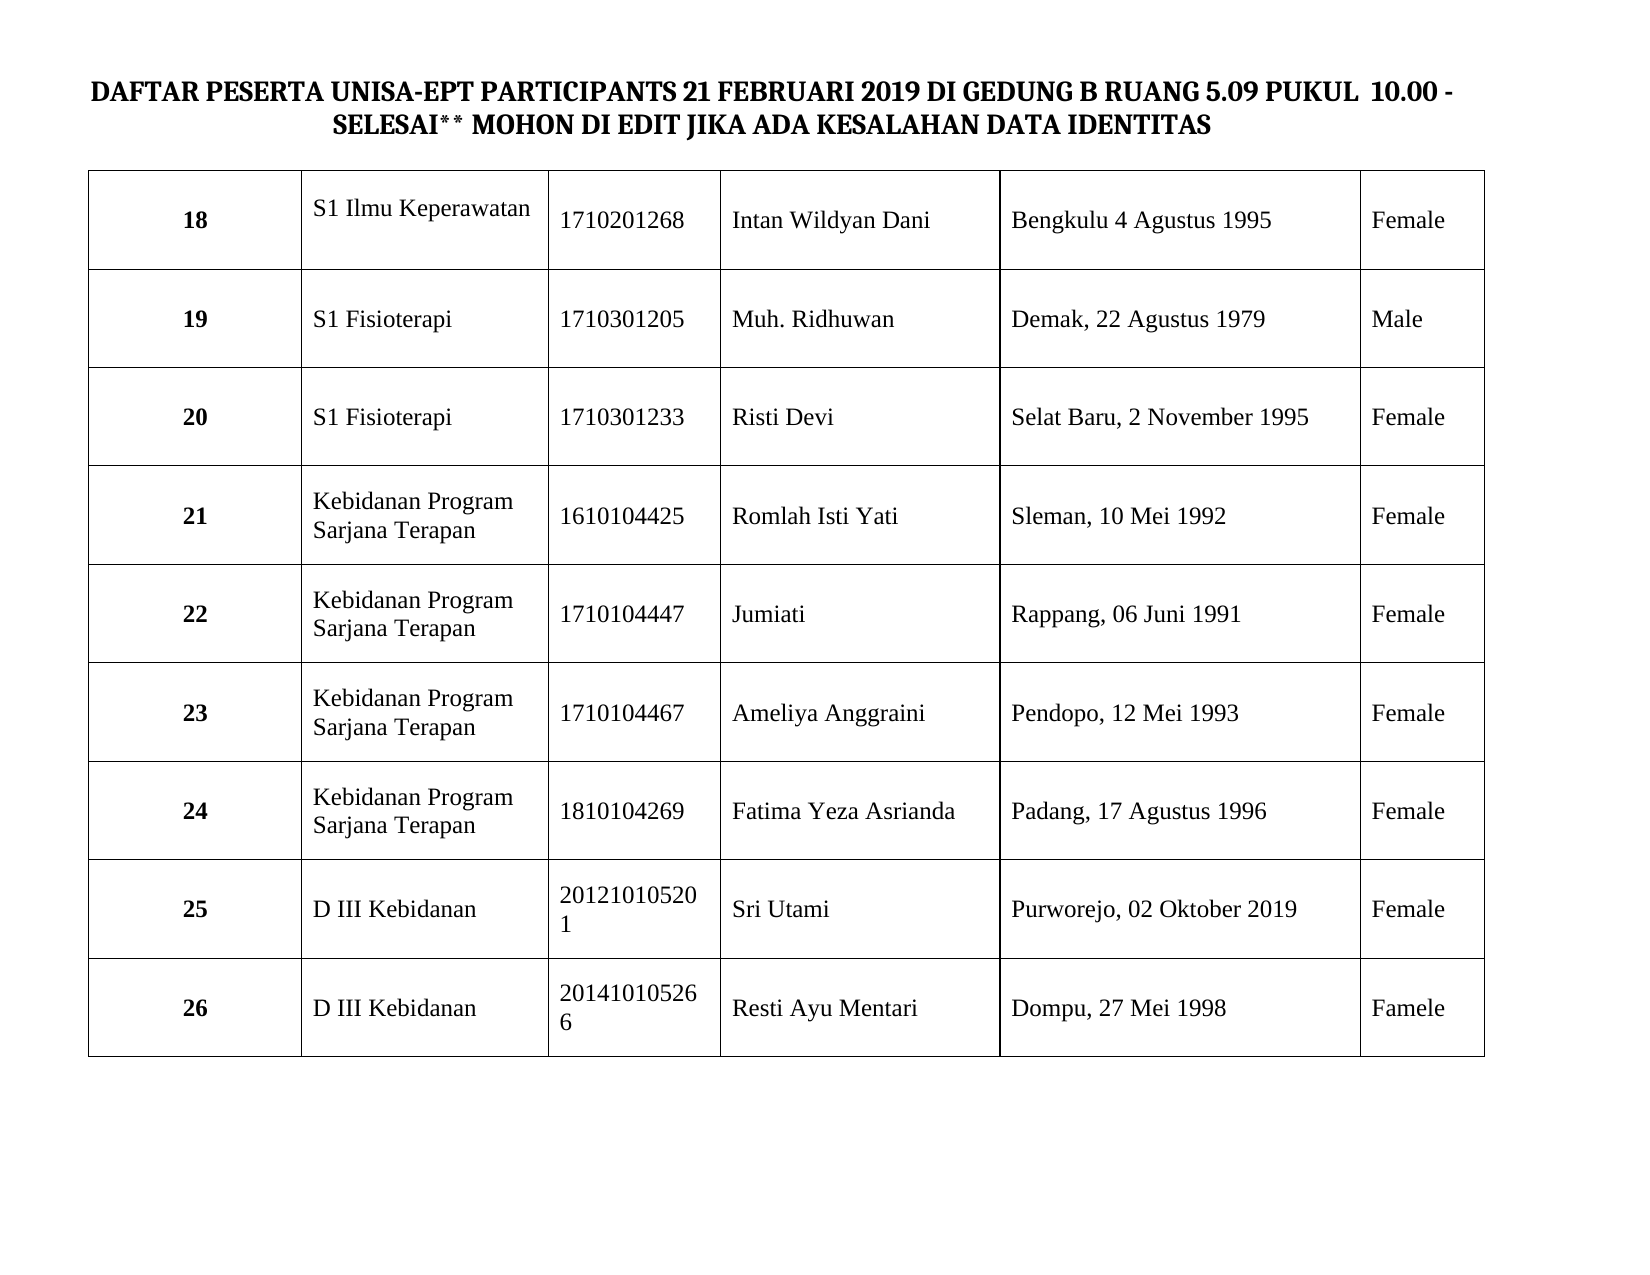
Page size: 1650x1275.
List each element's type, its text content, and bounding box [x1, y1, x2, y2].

table_cell Kebidanan Program Sarjana Terapan [302, 663, 548, 761]
table_cell Demak, 22 Agustus 1979 [1001, 270, 1360, 367]
table_cell 21 [89, 466, 301, 564]
table_cell 1710201268 [549, 171, 720, 268]
table_cell Female [1361, 762, 1484, 859]
table_cell Sleman, 10 Mei 1992 [1001, 466, 1360, 564]
table_cell Fatima Yeza Asrianda [721, 762, 999, 859]
table_cell 18 [89, 171, 301, 268]
table_cell S1 Fisioterapi [302, 368, 548, 465]
table_cell Kebidanan Program Sarjana Terapan [302, 466, 548, 564]
table_cell 26 [89, 959, 301, 1056]
table_cell 1710301233 [549, 368, 720, 465]
table_cell D III Kebidanan [302, 860, 548, 958]
table_cell Muh. Ridhuwan [721, 270, 999, 367]
table_cell 1810104269 [549, 762, 720, 859]
table_cell Bengkulu 4 Agustus 1995 [1001, 171, 1360, 268]
table_cell Risti Devi [721, 368, 999, 465]
table_cell Dompu, 27 Mei 1998 [1001, 959, 1360, 1056]
table_cell Kebidanan Program Sarjana Terapan [302, 762, 548, 859]
table_cell 1710104447 [549, 565, 720, 662]
table_cell 19 [89, 270, 301, 367]
table_cell Jumiati [721, 565, 999, 662]
table_cell Rappang, 06 Juni 1991 [1001, 565, 1360, 662]
table_cell Selat Baru, 2 November 1995 [1001, 368, 1360, 465]
table_cell 22 [89, 565, 301, 662]
table_cell Pendopo, 12 Mei 1993 [1001, 663, 1360, 761]
table_cell Famele [1361, 959, 1484, 1056]
table_cell Sri Utami [721, 860, 999, 958]
table_cell Male [1361, 270, 1484, 367]
table_cell Padang, 17 Agustus 1996 [1001, 762, 1360, 859]
table_cell 23 [89, 663, 301, 761]
table_cell D III Kebidanan [302, 959, 548, 1056]
table_cell Female [1361, 171, 1484, 268]
table_cell Romlah Isti Yati [721, 466, 999, 564]
table_cell Female [1361, 860, 1484, 958]
table_cell 1610104425 [549, 466, 720, 564]
table_cell 1710301205 [549, 270, 720, 367]
table_cell Ameliya Anggraini [721, 663, 999, 761]
table_cell 1710104467 [549, 663, 720, 761]
table_cell 20 [89, 368, 301, 465]
table_cell Female [1361, 368, 1484, 465]
table_cell 25 [89, 860, 301, 958]
table_cell Female [1361, 466, 1484, 564]
table_cell Female [1361, 565, 1484, 662]
table_cell Intan Wildyan Dani [721, 171, 999, 268]
table_cell 201210105201 [549, 860, 720, 958]
table_cell 201410105266 [549, 959, 720, 1056]
table_cell S1 Ilmu Keperawatan [302, 171, 548, 268]
table_cell S1 Fisioterapi [302, 270, 548, 367]
table_cell Resti Ayu Mentari [721, 959, 999, 1056]
table_cell 24 [89, 762, 301, 859]
table_cell Purworejo, 02 Oktober 2019 [1001, 860, 1360, 958]
table_cell Female [1361, 663, 1484, 761]
table_cell Kebidanan Program Sarjana Terapan [302, 565, 548, 662]
